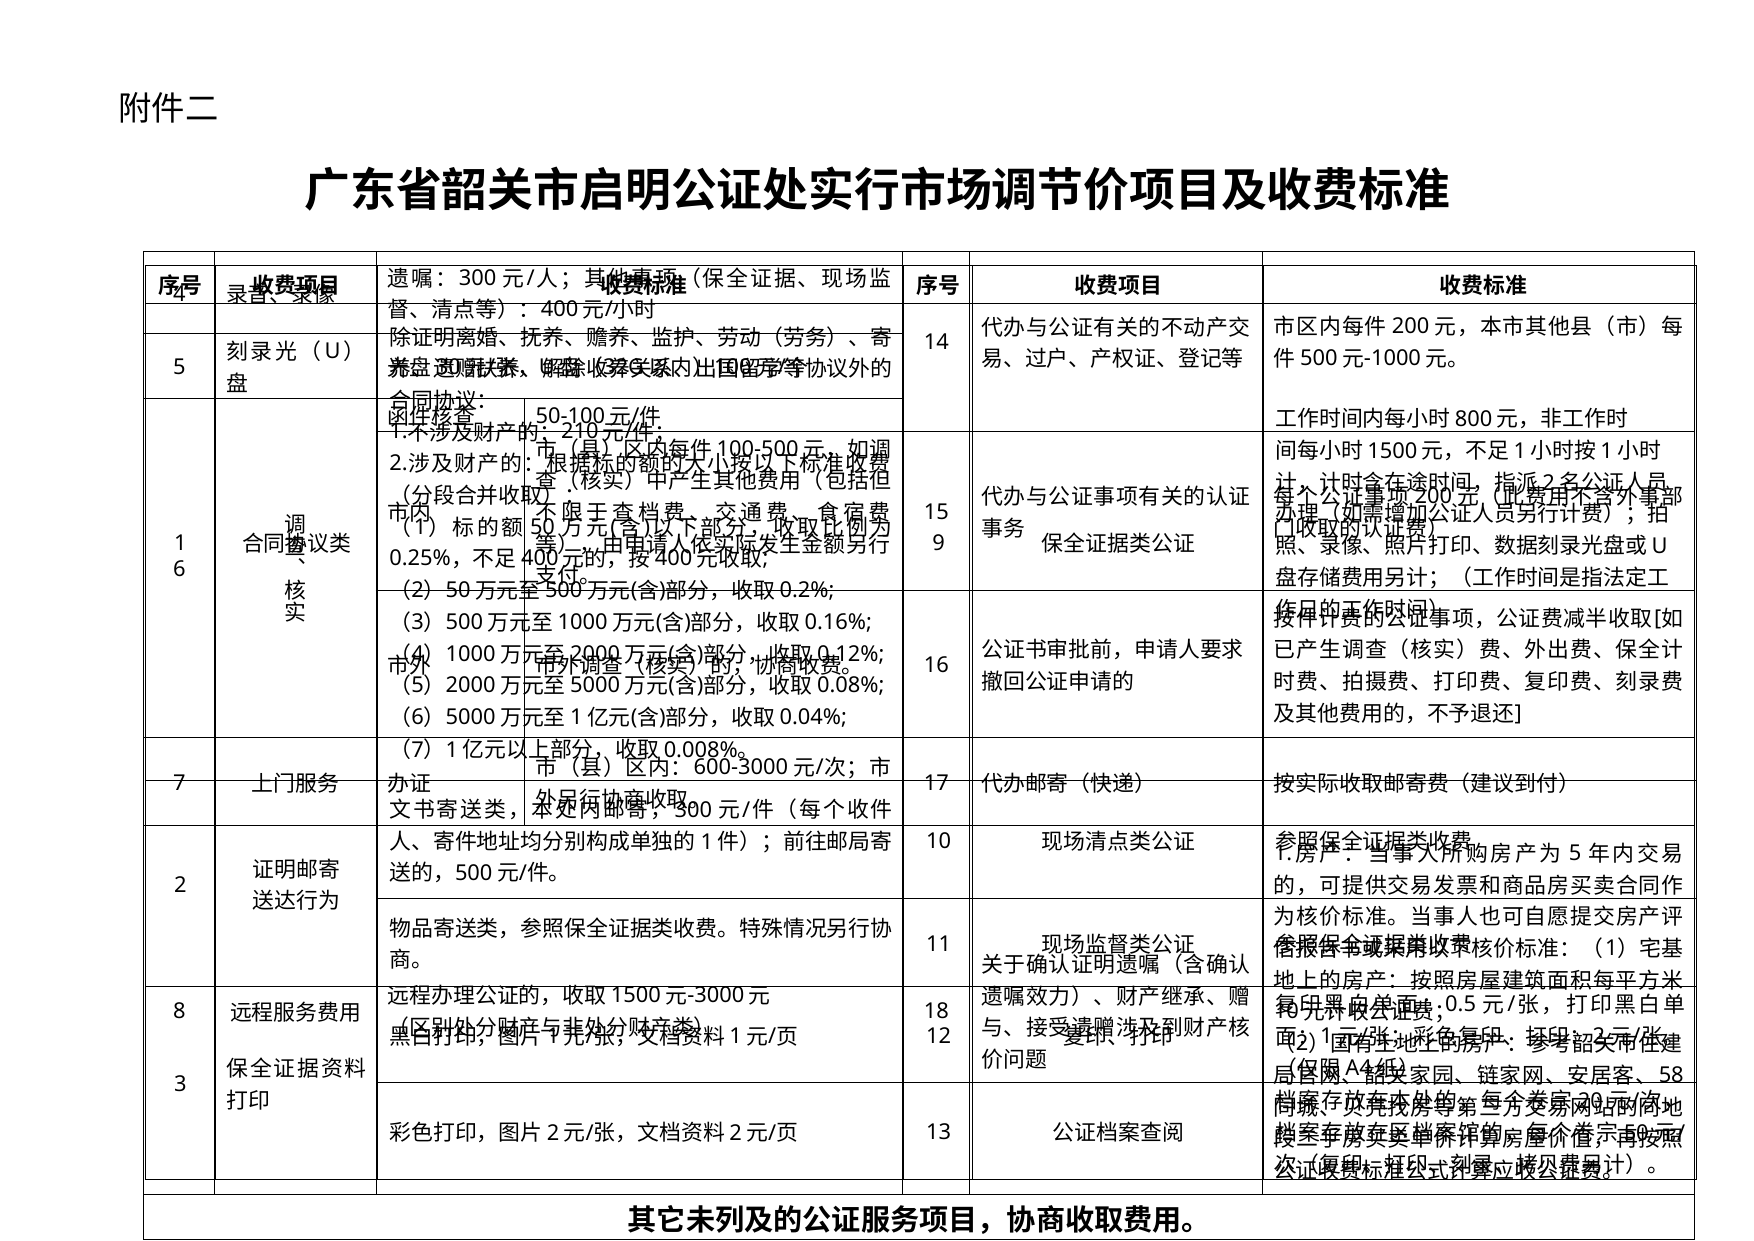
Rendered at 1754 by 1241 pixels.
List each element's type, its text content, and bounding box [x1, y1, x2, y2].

table_cell 远程服务费用 [215, 826, 376, 1194]
table_cell 代办邮寄（快递） [970, 738, 1262, 825]
table_cell 上门服务 [215, 738, 376, 825]
table_cell 市（县）区内：600-3000元/次；市外另行协商收取。 [525, 738, 902, 825]
table_cell 17 [903, 738, 969, 825]
table_cell 市内 [377, 432, 524, 590]
table_header 录音、录像 [215, 252, 376, 333]
table_cell 7 [144, 738, 214, 825]
table_cell 市外调查（核实）的，协商收费。 [525, 591, 902, 737]
table_header 4 [144, 252, 214, 333]
table_cell 每个公证事项200元（此费用不含外事部门收取的认证费） [1263, 432, 1694, 590]
table_cell 关于确认证明遗嘱（含确认遗嘱效力）、财产继承、赠与、接受遗赠涉及到财产核价问题 [970, 826, 1262, 1194]
text 附件二 [118, 73, 1636, 138]
table_cell 1.房产：当事人所购房产为5年内交易的，可提供交易发票和商品房买卖合同作为核价标准。当事人也可自愿提交房产评估报告书或采用以下核价标准：（1）宅基地上的房产：按照房屋建筑面积每平方米10元计收公证费； （2）国有土地上的房产：参考韶关市住建局官网、韶关家园、链家网、安居客、58同城、贝壳找房等第三方交易网站的同地段二手房买卖单价计算房屋价值，再按照公证收费标准公式计算应收公证费。 [1263, 826, 1694, 1194]
table_cell 按件计费的公证事项，公证费减半收取[如已产生调查（核实）费、外出费、保全计时费、拍摄费、打印费、复印费、刻录费及其他费用的，不予退还] [1263, 591, 1694, 737]
table_header 14 [903, 252, 969, 431]
table_cell 6 [144, 399, 214, 737]
table_cell 15 [903, 432, 969, 590]
table_cell 办证 [377, 738, 524, 825]
table_cell 代办与公证事项有关的认证事务 [970, 432, 1262, 590]
table_cell 光盘30元/张，U盘（32G以内）100元/个 [377, 334, 902, 398]
table_cell 18 [903, 826, 969, 1194]
table_cell 50-100元/件 [525, 399, 902, 431]
table_cell 16 [903, 591, 969, 737]
table_cell 5 [144, 334, 214, 398]
table_header 市区内每件200元，本市其他县（市）每件500元-1000元。 [1263, 252, 1694, 431]
table_cell 其它未列及的公证服务项目，协商收取费用。 [144, 1195, 1694, 1239]
table_cell 8 [144, 826, 214, 1194]
table_cell 市外 [377, 591, 524, 737]
table_cell 刻录光（U）盘 [215, 334, 376, 398]
table_cell 按实际收取邮寄费（建议到付） [1263, 738, 1694, 825]
table_cell 公证书审批前，申请人要求撤回公证申请的 [970, 591, 1262, 737]
table_cell 函件核查 [377, 399, 524, 431]
table_cell 调查、核实 [215, 399, 376, 737]
table_header 遗嘱：300元/人；其他事项（保全证据、现场监督、清点等）：400元/小时 [377, 252, 902, 333]
table_cell 市（县）区内每件100-500元，如调查（核实）中产生其他费用（包括但不限于查档费、交通费、食宿费等），由申请人依实际发生金额另行支付。 [525, 432, 902, 590]
table_header 代办与公证有关的不动产交易、过户、产权证、登记等 [970, 252, 1262, 431]
table_cell 远程办理公证的，收取1500元-3000元 （区别处分财产与非处分财产类） [377, 826, 902, 1194]
text 广东省韶关市启明公证处实行市场调节价项目及收费标准 [118, 138, 1636, 235]
